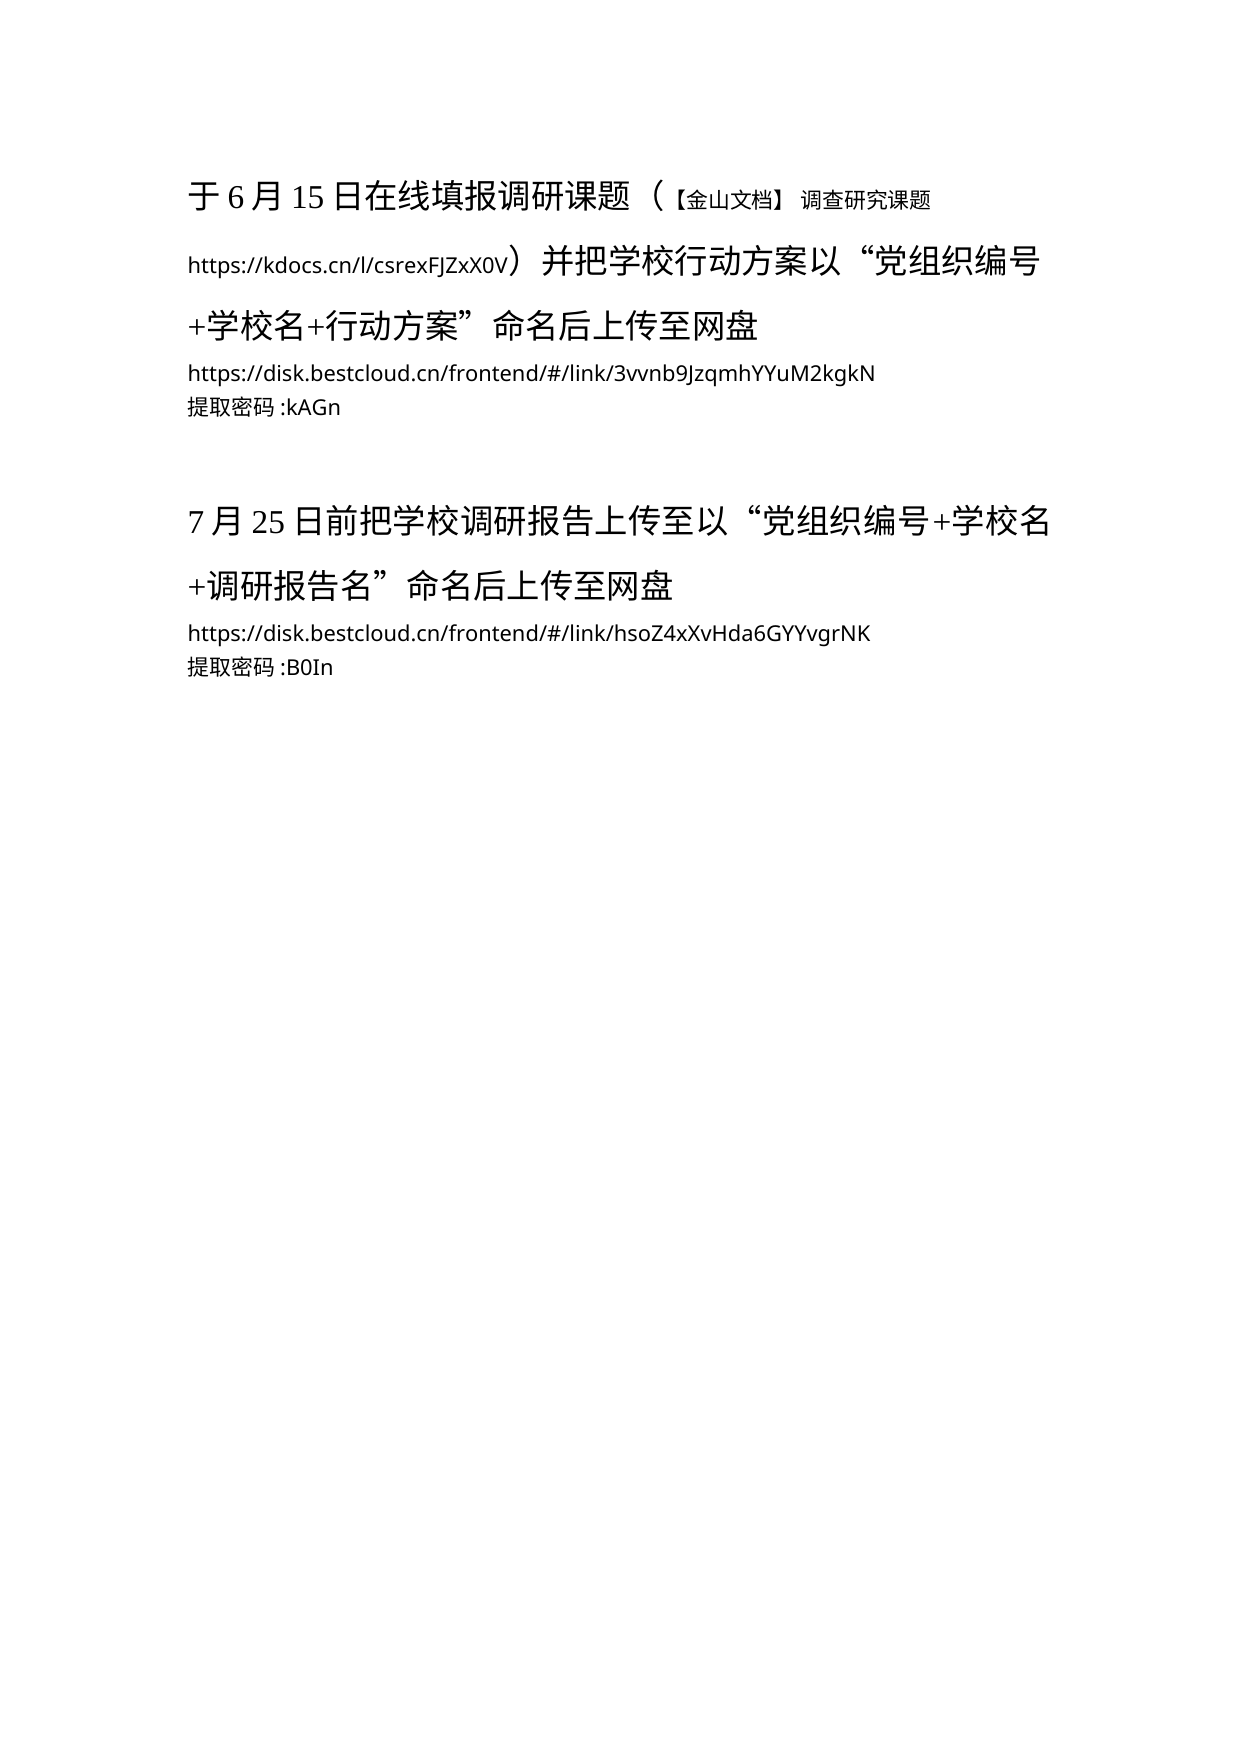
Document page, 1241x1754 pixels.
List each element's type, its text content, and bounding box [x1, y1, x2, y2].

text 7月25日前把学校调研报告上传至以“党组织编号+学校名+调研报告名”命名后上传至网盘 [187, 487, 1053, 617]
text 于6月15日在线填报调研课题（【金山文档】 调查研究课题 [187, 162, 1053, 227]
text https://disk.bestcloud.cn/frontend/#/link/3vvnb9JzqmhYYuM2kgkN 提取密码 :kAGn [187, 357, 1053, 422]
text https://kdocs.cn/l/csrexFJZxX0V）并把学校行动方案以“党组织编号+学校名+行动方案”命名后上传至网盘 [187, 227, 1053, 357]
text https://disk.bestcloud.cn/frontend/#/link/hsoZ4xXvHda6GYYvgrNK 提取密码 :B0In [187, 617, 1053, 682]
